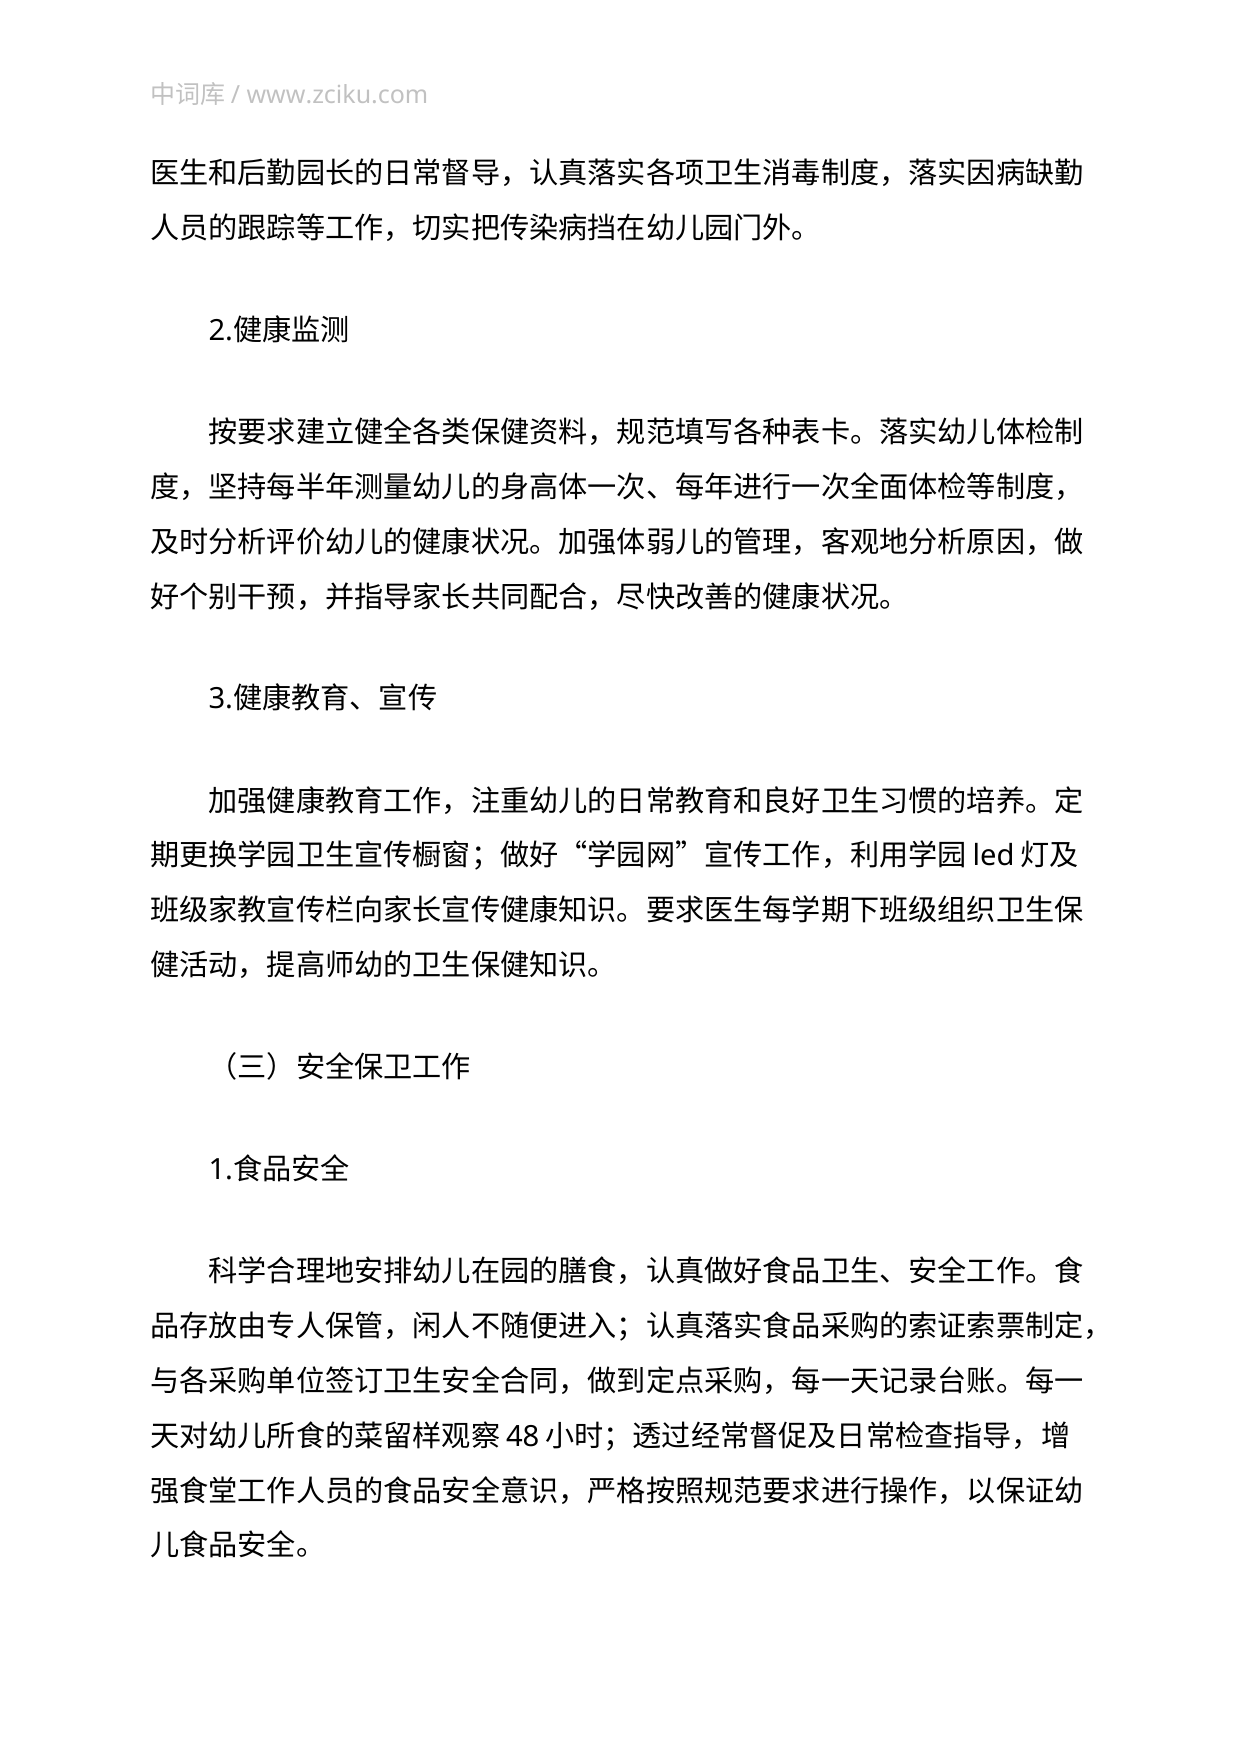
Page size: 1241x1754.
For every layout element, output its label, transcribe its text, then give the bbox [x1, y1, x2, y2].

text 1.食品安全 [150, 1145, 1090, 1188]
text 2.健康监测 [150, 307, 1090, 349]
text 3.健康教育、宣传 [150, 675, 1090, 717]
text （三）安全保卫工作 [150, 1044, 1090, 1086]
text 按要求建立健全各类保健资料，规范填写各种表卡。落实幼儿体检制度，坚持每半年测量幼儿的身高体一次、每年进行一次全面体检等制度，及时分析评价幼儿的健康状况。加强体弱儿的管理，客观地分析原因，做好个别干预，并指导家长共同配合，尽快改善的健康状况。 [150, 409, 1090, 616]
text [150, 150, 1090, 247]
text 加强健康教育工作，注重幼儿的日常教育和良好卫生习惯的培养。定期更换学园卫生宣传橱窗；做好“学园网”宣传工作，利用学园led灯及班级家教宣传栏向家长宣传健康知识。要求医生每学期下班级组织卫生保健活动，提高师幼的卫生保健知识。 [150, 777, 1090, 984]
text 科学合理地安排幼儿在园的膳食，认真做好食品卫生、安全工作。食品存放由专人保管，闲人不随便进入；认真落实食品采购的索证索票制定，与各采购单位签订卫生安全合同，做到定点采购，每一天记录台账。每一天对幼儿所食的菜留样观察48小时；透过经常督促及日常检查指导，增强食堂工作人员的食品安全意识，严格按照规范要求进行操作，以保证幼儿食品安全。 [150, 1247, 1090, 1564]
